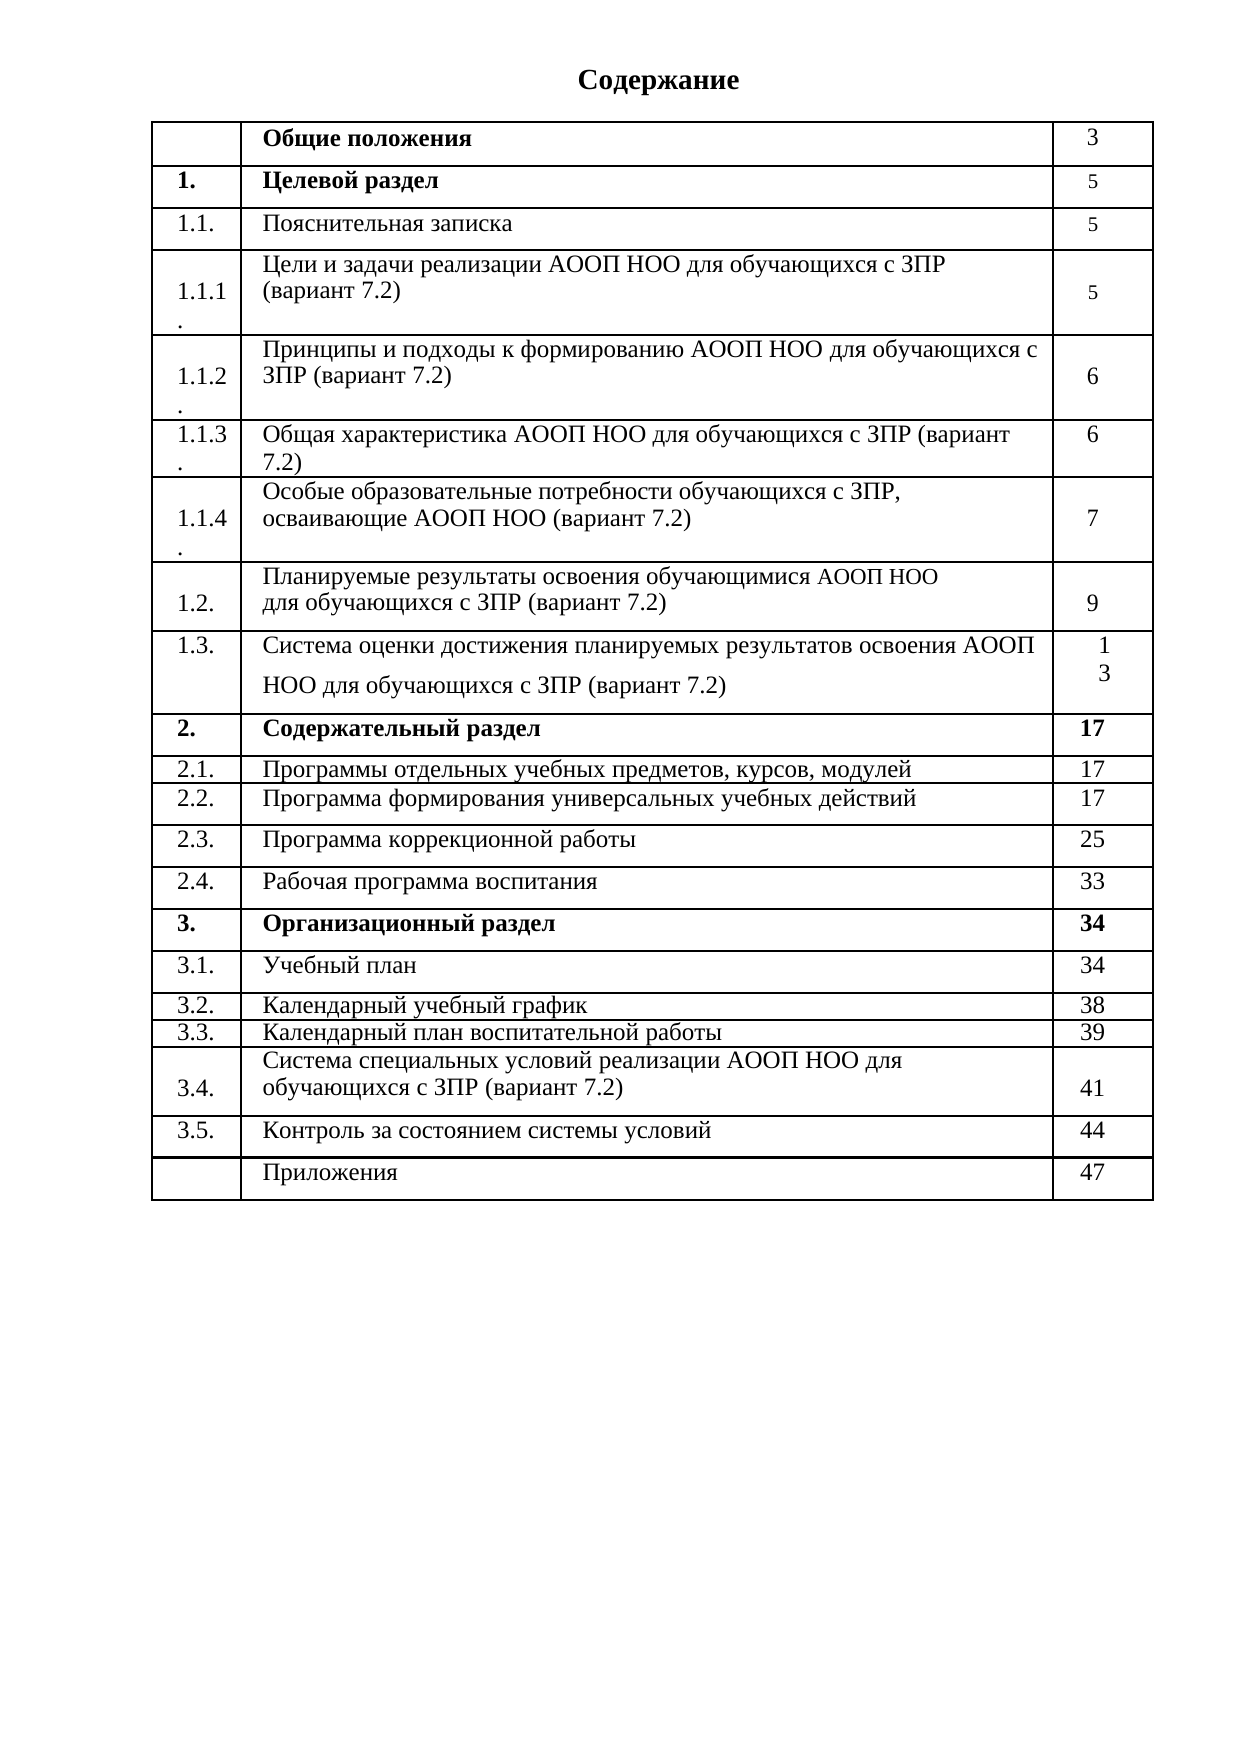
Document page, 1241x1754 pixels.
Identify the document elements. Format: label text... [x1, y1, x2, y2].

table_cell 25 [1054, 826, 1152, 866]
table_cell 7 [1054, 478, 1152, 561]
table_cell Целевой раздел [242, 167, 1052, 207]
table_cell 17 [1054, 757, 1152, 782]
table_cell 44 [1054, 1117, 1152, 1156]
table_header Общие положения [242, 123, 1052, 165]
table_cell 33 [1054, 868, 1152, 908]
table_cell Календарный учебный график [242, 994, 1052, 1019]
table_cell 5 [1054, 251, 1152, 334]
table_cell 1.1.4. [153, 478, 240, 561]
table_cell 1.2. [153, 563, 240, 630]
table_cell 3. [153, 910, 240, 949]
table_cell Особые образовательные потребности обучающихся с ЗПР, осваивающие АООП НОО (вариант 7.2) [242, 478, 1052, 561]
table_cell Календарный план воспитательной работы [242, 1021, 1052, 1046]
table_cell 6 [1054, 421, 1152, 476]
table_cell Программы отдельных учебных предметов, курсов, модулей [242, 757, 1052, 782]
table_cell Система оценки достижения планируемых результатов освоения АООП [242, 632, 1052, 663]
table_cell 47 [1054, 1159, 1152, 1199]
table_cell 17 [1054, 784, 1152, 824]
table_cell 41 [1054, 1048, 1152, 1114]
table_cell Программа коррекционной работы [242, 826, 1052, 866]
table_cell 6 [1054, 336, 1152, 419]
table_cell 1. [153, 167, 240, 207]
table_cell Организационный раздел [242, 910, 1052, 949]
table_cell Цели и задачи реализации АООП НОО для обучающихся с ЗПР (вариант 7.2) [242, 251, 1052, 334]
table_cell Пояснительная записка [242, 209, 1052, 249]
subtitle Содержание [311, 62, 1006, 96]
table_cell 1.3. [153, 632, 240, 713]
table_cell НОО для обучающихся с ЗПР (вариант 7.2) [242, 664, 1052, 713]
table_cell 17 [1054, 715, 1152, 755]
table_cell 3.3. [153, 1021, 240, 1046]
table_cell Программа формирования универсальных учебных действий [242, 784, 1052, 824]
table_cell 3.2. [153, 994, 240, 1019]
table_cell 13 [1054, 632, 1152, 713]
table_cell Система специальных условий реализации АООП НОО для обучающихся с ЗПР (вариант 7.2) [242, 1048, 1052, 1114]
table_cell [153, 1159, 240, 1199]
table_cell Общая характеристика АООП НОО для обучающихся с ЗПР (вариант 7.2) [242, 421, 1052, 476]
table_cell 2.4. [153, 868, 240, 908]
table_cell 2. [153, 715, 240, 755]
table_cell Планируемые результаты освоения обучающимися АООП НОО для обучающихся с ЗПР (вариант 7.2) [242, 563, 1052, 630]
table_cell 34 [1054, 910, 1152, 949]
table_header [153, 123, 240, 165]
table_cell Принципы и подходы к формированию АООП НОО для обучающихся с ЗПР (вариант 7.2) [242, 336, 1052, 419]
table_cell Рабочая программа воспитания [242, 868, 1052, 908]
table_cell 1.1.3. [153, 421, 240, 476]
table_cell 1.1. [153, 209, 240, 249]
table_cell Контроль за состоянием системы условий [242, 1117, 1052, 1156]
table_cell 1.1.2. [153, 336, 240, 419]
table_cell 9 [1054, 563, 1152, 630]
table_cell 3.1. [153, 952, 240, 992]
table_cell 2.2. [153, 784, 240, 824]
table_cell 5 [1054, 167, 1152, 207]
table_cell 3.5. [153, 1117, 240, 1156]
table_cell 2.1. [153, 757, 240, 782]
table_cell 1.1.1. [153, 251, 240, 334]
table_cell 3.4. [153, 1048, 240, 1114]
table_cell 39 [1054, 1021, 1152, 1046]
table_cell 5 [1054, 209, 1152, 249]
table_cell Учебный план [242, 952, 1052, 992]
table_header 3 [1054, 123, 1152, 165]
table_cell 34 [1054, 952, 1152, 992]
table_cell Содержательный раздел [242, 715, 1052, 755]
table_cell 2.3. [153, 826, 240, 866]
table_cell Приложения [242, 1159, 1052, 1199]
table_cell 38 [1054, 994, 1152, 1019]
